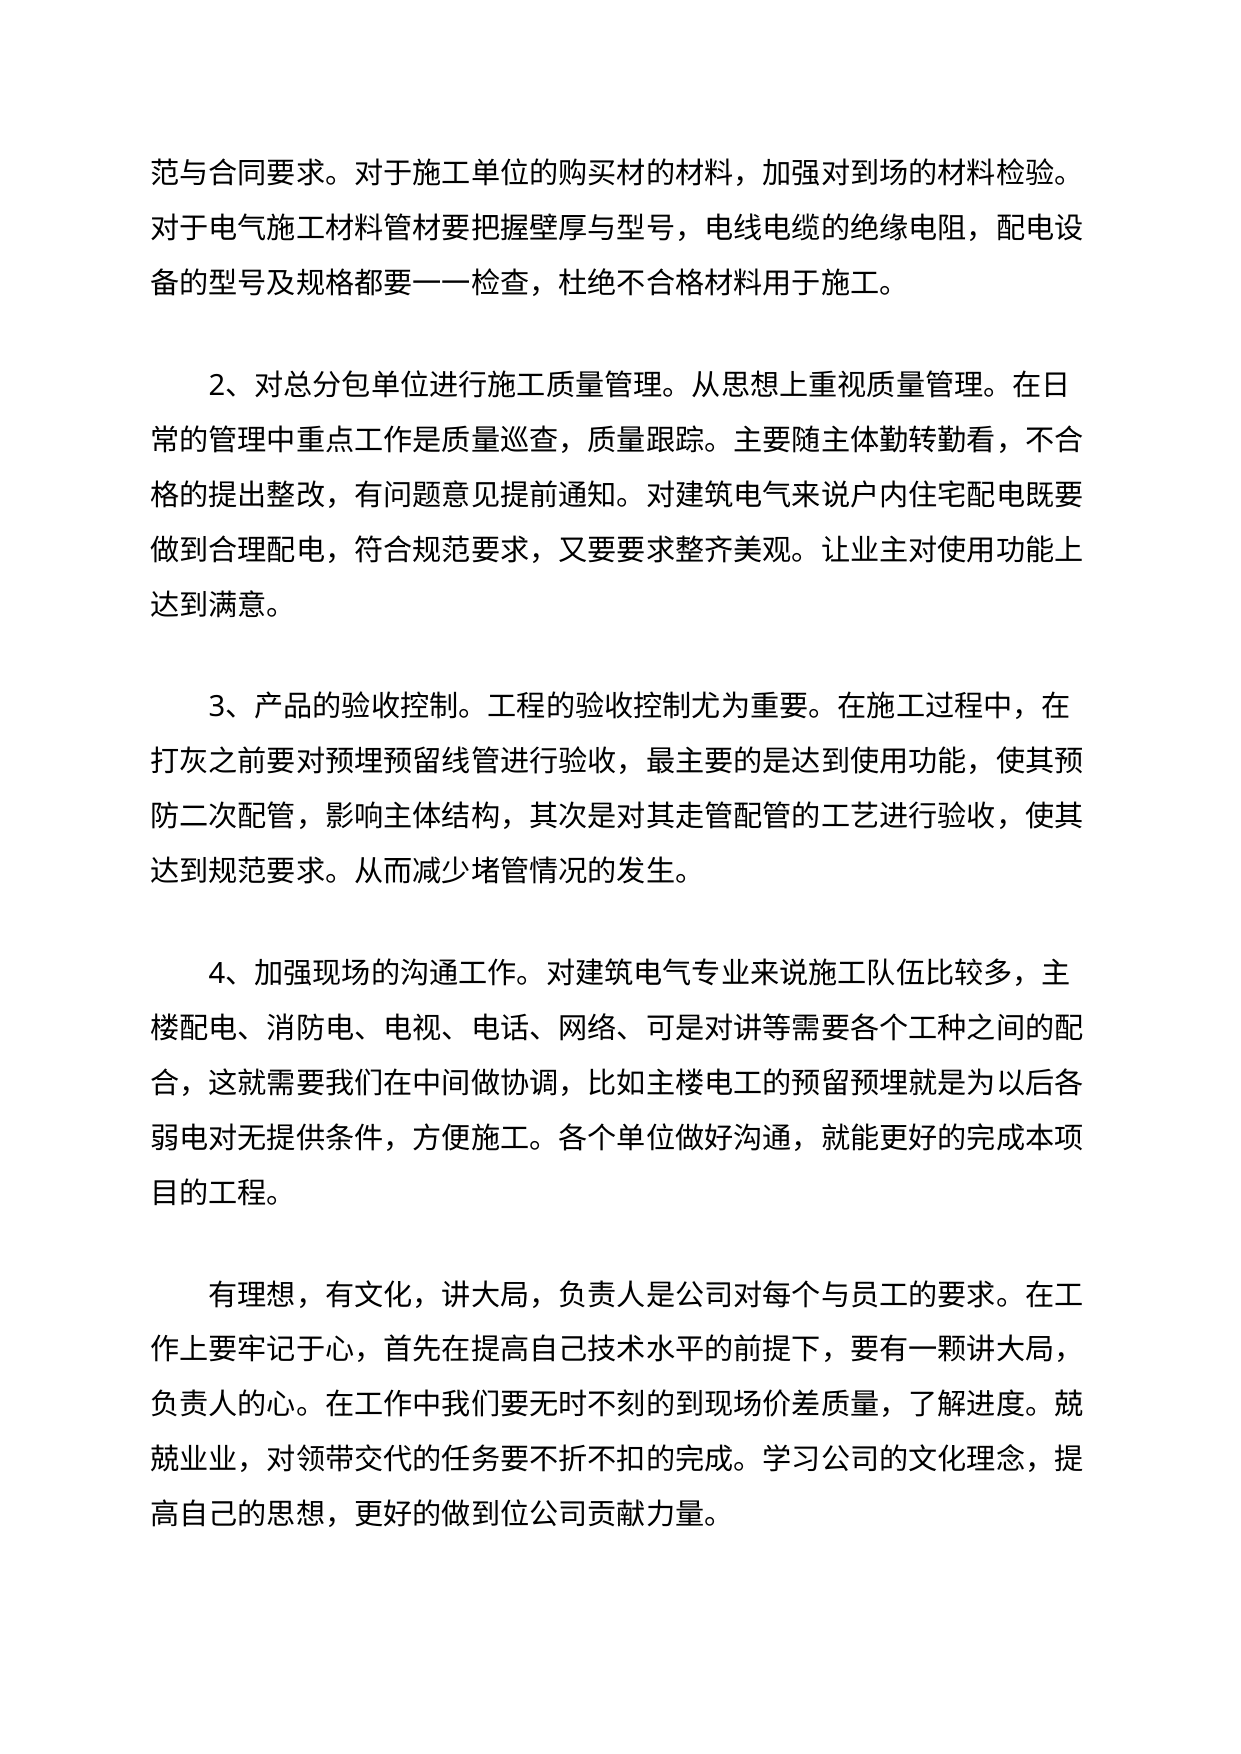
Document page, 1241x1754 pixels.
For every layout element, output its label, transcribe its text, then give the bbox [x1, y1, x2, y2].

text 3、产品的验收控制。工程的验收控制尤为重要。在施工过程中，在打灰之前要对预埋预留线管进行验收，最主要的是达到使用功能，使其预防二次配管，影响主体结构，其次是对其走管配管的工艺进行验收，使其达到规范要求。从而减少堵管情况的发生。 [150, 683, 1090, 890]
text 有理想，有文化，讲大局，负责人是公司对每个与员工的要求。在工作上要牢记于心，首先在提高自己技术水平的前提下，要有一颗讲大局，负责人的心。在工作中我们要无时不刻的到现场价差质量，了解进度。兢兢业业，对领带交代的任务要不折不扣的完成。学习公司的文化理念，提高自己的思想，更好的做到位公司贡献力量。 [150, 1271, 1090, 1533]
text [150, 150, 1090, 302]
text 4、加强现场的沟通工作。对建筑电气专业来说施工队伍比较多，主楼配电、消防电、电视、电话、网络、可是对讲等需要各个工种之间的配合，这就需要我们在中间做协调，比如主楼电工的预留预埋就是为以后各弱电对无提供条件，方便施工。各个单位做好沟通，就能更好的完成本项目的工程。 [150, 949, 1090, 1212]
text 2、对总分包单位进行施工质量管理。从思想上重视质量管理。在日常的管理中重点工作是质量巡查，质量跟踪。主要随主体勤转勤看，不合格的提出整改，有问题意见提前通知。对建筑电气来说户内住宅配电既要做到合理配电，符合规范要求，又要要求整齐美观。让业主对使用功能上达到满意。 [150, 362, 1090, 623]
